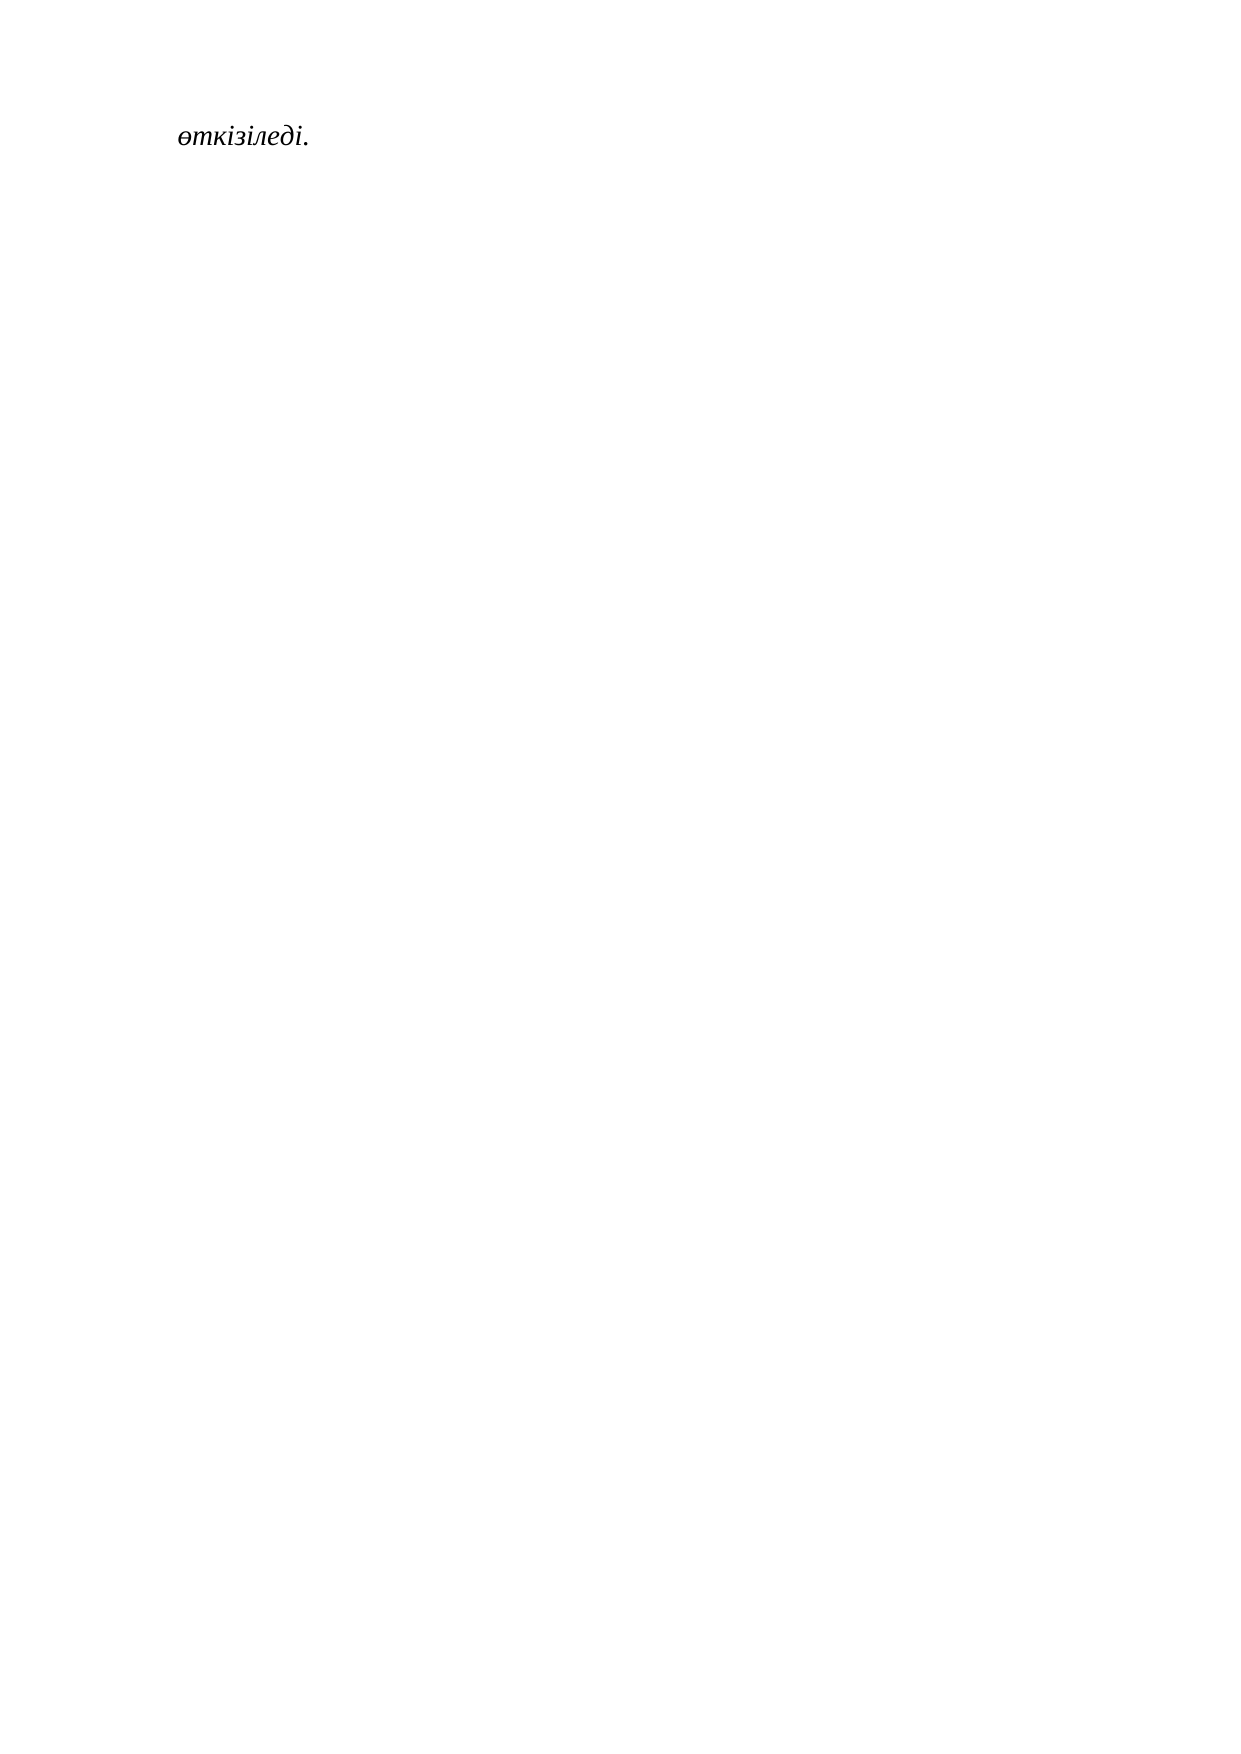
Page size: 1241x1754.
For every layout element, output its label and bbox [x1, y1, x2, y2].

text [177, 118, 1152, 152]
